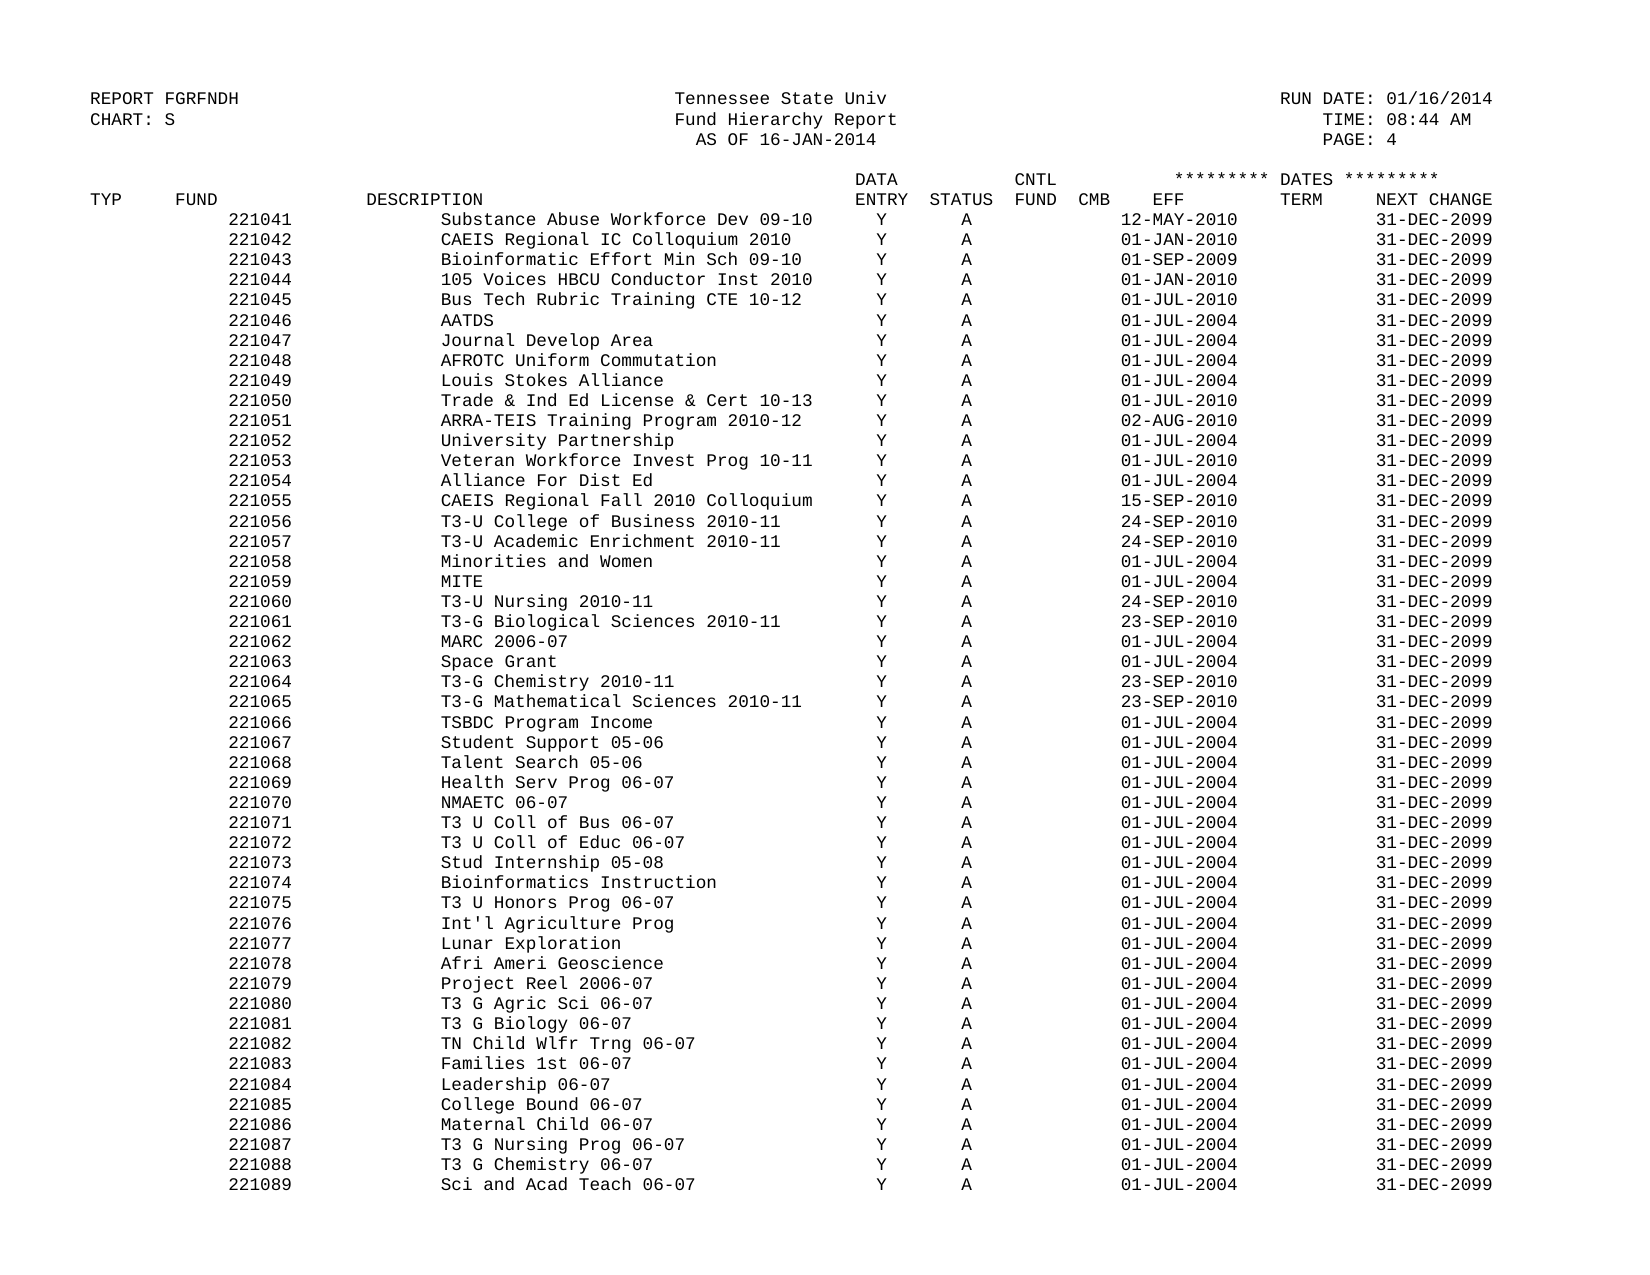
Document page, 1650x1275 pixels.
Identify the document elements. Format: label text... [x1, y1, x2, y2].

text TYP FUND DESCRIPTION ENTRY STATUS FUND CMB EFF TERM NEXT CHANGE [90, 191, 1575, 211]
text 221077 Lunar Exploration Y A 01-JUL-2004 31-DEC-2099 [90, 934, 1575, 954]
text DATA CNTL ********* DATES ********* [90, 170, 1575, 191]
text 221050 Trade & Ind Ed License & Cert 10-13 Y A 01-JUL-2010 31-DEC-2099 [90, 392, 1575, 412]
text 221057 T3-U Academic Enrichment 2010-11 Y A 24-SEP-2010 31-DEC-2099 [90, 532, 1575, 552]
text 221071 T3 U Coll of Bus 06-07 Y A 01-JUL-2004 31-DEC-2099 [90, 814, 1575, 834]
text 221083 Families 1st 06-07 Y A 01-JUL-2004 31-DEC-2099 [90, 1055, 1575, 1075]
text 221086 Maternal Child 06-07 Y A 01-JUL-2004 31-DEC-2099 [90, 1115, 1575, 1135]
text 221048 AFROTC Uniform Commutation Y A 01-JUL-2004 31-DEC-2099 [90, 351, 1575, 371]
text 221068 Talent Search 05-06 Y A 01-JUL-2004 31-DEC-2099 [90, 753, 1575, 773]
text 221087 T3 G Nursing Prog 06-07 Y A 01-JUL-2004 31-DEC-2099 [90, 1135, 1575, 1156]
text 221043 Bioinformatic Effort Min Sch 09-10 Y A 01-SEP-2009 31-DEC-2099 [90, 251, 1575, 271]
text 221059 MITE Y A 01-JUL-2004 31-DEC-2099 [90, 572, 1575, 593]
text 221080 T3 G Agric Sci 06-07 Y A 01-JUL-2004 31-DEC-2099 [90, 995, 1575, 1015]
text 221088 T3 G Chemistry 06-07 Y A 01-JUL-2004 31-DEC-2099 [90, 1156, 1575, 1176]
text 221058 Minorities and Women Y A 01-JUL-2004 31-DEC-2099 [90, 552, 1575, 572]
text 221054 Alliance For Dist Ed Y A 01-JUL-2004 31-DEC-2099 [90, 472, 1575, 492]
text 221070 NMAETC 06-07 Y A 01-JUL-2004 31-DEC-2099 [90, 794, 1575, 814]
text 221051 ARRA-TEIS Training Program 2010-12 Y A 02-AUG-2010 31-DEC-2099 [90, 412, 1575, 432]
text 221052 University Partnership Y A 01-JUL-2004 31-DEC-2099 [90, 432, 1575, 452]
text 221061 T3-G Biological Sciences 2010-11 Y A 23-SEP-2010 31-DEC-2099 [90, 613, 1575, 633]
text 221041 Substance Abuse Workforce Dev 09-10 Y A 12-MAY-2010 31-DEC-2099 [90, 211, 1575, 231]
text 221044 105 Voices HBCU Conductor Inst 2010 Y A 01-JAN-2010 31-DEC-2099 [90, 271, 1575, 291]
text 221085 College Bound 06-07 Y A 01-JUL-2004 31-DEC-2099 [90, 1095, 1575, 1115]
text 221076 Int'l Agriculture Prog Y A 01-JUL-2004 31-DEC-2099 [90, 914, 1575, 934]
text 221065 T3-G Mathematical Sciences 2010-11 Y A 23-SEP-2010 31-DEC-2099 [90, 693, 1575, 713]
text 221049 Louis Stokes Alliance Y A 01-JUL-2004 31-DEC-2099 [90, 371, 1575, 392]
text 221081 T3 G Biology 06-07 Y A 01-JUL-2004 31-DEC-2099 [90, 1015, 1575, 1035]
text 221056 T3-U College of Business 2010-11 Y A 24-SEP-2010 31-DEC-2099 [90, 512, 1575, 532]
text CHART: S Fund Hierarchy Report TIME: 08:44 AM [90, 110, 1575, 130]
text 221060 T3-U Nursing 2010-11 Y A 24-SEP-2010 31-DEC-2099 [90, 593, 1575, 613]
text 221072 T3 U Coll of Educ 06-07 Y A 01-JUL-2004 31-DEC-2099 [90, 834, 1575, 854]
text 221073 Stud Internship 05-08 Y A 01-JUL-2004 31-DEC-2099 [90, 854, 1575, 874]
text REPORT FGRFNDH Tennessee State Univ RUN DATE: 01/16/2014 [90, 90, 1575, 110]
text 221046 AATDS Y A 01-JUL-2004 31-DEC-2099 [90, 311, 1575, 331]
text 221053 Veteran Workforce Invest Prog 10-11 Y A 01-JUL-2010 31-DEC-2099 [90, 452, 1575, 472]
text 221074 Bioinformatics Instruction Y A 01-JUL-2004 31-DEC-2099 [90, 874, 1575, 894]
text 221064 T3-G Chemistry 2010-11 Y A 23-SEP-2010 31-DEC-2099 [90, 673, 1575, 693]
text 221063 Space Grant Y A 01-JUL-2004 31-DEC-2099 [90, 653, 1575, 673]
text 221067 Student Support 05-06 Y A 01-JUL-2004 31-DEC-2099 [90, 733, 1575, 753]
text 221078 Afri Ameri Geoscience Y A 01-JUL-2004 31-DEC-2099 [90, 954, 1575, 974]
text 221069 Health Serv Prog 06-07 Y A 01-JUL-2004 31-DEC-2099 [90, 773, 1575, 794]
text AS OF 16-JAN-2014 PAGE: 4 [90, 130, 1575, 150]
text 221042 CAEIS Regional IC Colloquium 2010 Y A 01-JAN-2010 31-DEC-2099 [90, 231, 1575, 251]
text 221082 TN Child Wlfr Trng 06-07 Y A 01-JUL-2004 31-DEC-2099 [90, 1035, 1575, 1055]
text 221075 T3 U Honors Prog 06-07 Y A 01-JUL-2004 31-DEC-2099 [90, 894, 1575, 914]
text 221084 Leadership 06-07 Y A 01-JUL-2004 31-DEC-2099 [90, 1075, 1575, 1095]
text 221066 TSBDC Program Income Y A 01-JUL-2004 31-DEC-2099 [90, 713, 1575, 733]
text 221055 CAEIS Regional Fall 2010 Colloquium Y A 15-SEP-2010 31-DEC-2099 [90, 492, 1575, 512]
text 221047 Journal Develop Area Y A 01-JUL-2004 31-DEC-2099 [90, 331, 1575, 351]
text 221079 Project Reel 2006-07 Y A 01-JUL-2004 31-DEC-2099 [90, 974, 1575, 995]
text 221045 Bus Tech Rubric Training CTE 10-12 Y A 01-JUL-2010 31-DEC-2099 [90, 291, 1575, 311]
text 221062 MARC 2006-07 Y A 01-JUL-2004 31-DEC-2099 [90, 633, 1575, 653]
text 221089 Sci and Acad Teach 06-07 Y A 01-JUL-2004 31-DEC-2099 [90, 1176, 1575, 1196]
